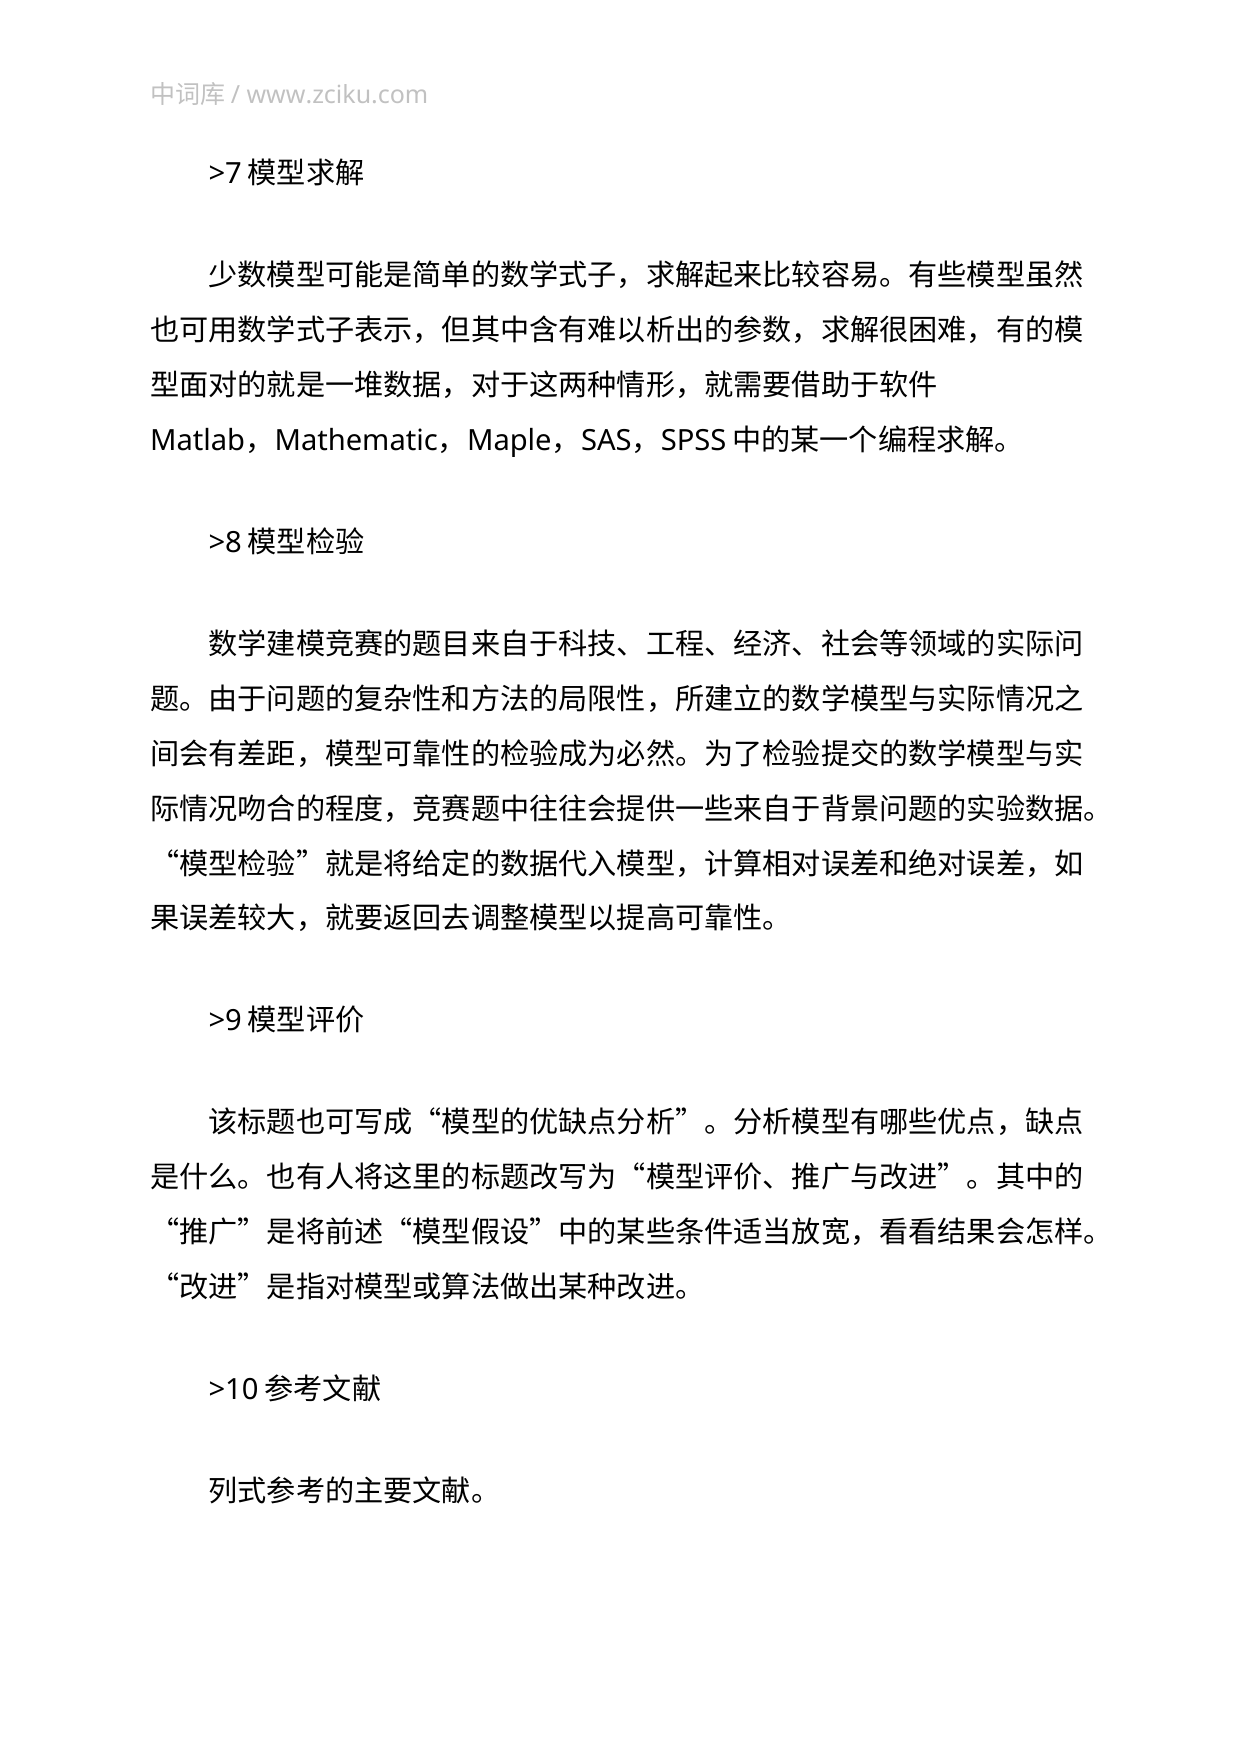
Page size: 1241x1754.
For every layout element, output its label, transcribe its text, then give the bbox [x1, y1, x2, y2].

text 该标题也可写成“模型的优缺点分析”。分析模型有哪些优点，缺点是什么。也有人将这里的标题改写为“模型评价、推广与改进”。其中的“推广”是将前述“模型假设”中的某些条件适当放宽，看看结果会怎样。“改进”是指对模型或算法做出某种改进。 [150, 1099, 1090, 1306]
text 少数模型可能是简单的数学式子，求解起来比较容易。有些模型虽然也可用数学式子表示，但其中含有难以析出的参数，求解很困难，有的模型面对的就是一堆数据，对于这两种情形，就需要借助于软件Matlab，Mathematic，Maple，SAS，SPSS中的某一个编程求解。 [150, 252, 1090, 459]
text 数学建模竞赛的题目来自于科技、工程、经济、社会等领域的实际问题。由于问题的复杂性和方法的局限性，所建立的数学模型与实际情况之间会有差距，模型可靠性的检验成为必然。为了检验提交的数学模型与实际情况吻合的程度，竞赛题中往往会提供一些来自于背景问题的实验数据。“模型检验”就是将给定的数据代入模型，计算相对误差和绝对误差，如果误差较大，就要返回去调整模型以提高可靠性。 [150, 621, 1090, 937]
text >7模型求解 [150, 150, 1090, 192]
text >8模型检验 [150, 519, 1090, 561]
text 列式参考的主要文献。 [150, 1467, 1090, 1509]
text >10参考文献 [150, 1365, 1090, 1408]
text >9模型评价 [150, 997, 1090, 1039]
